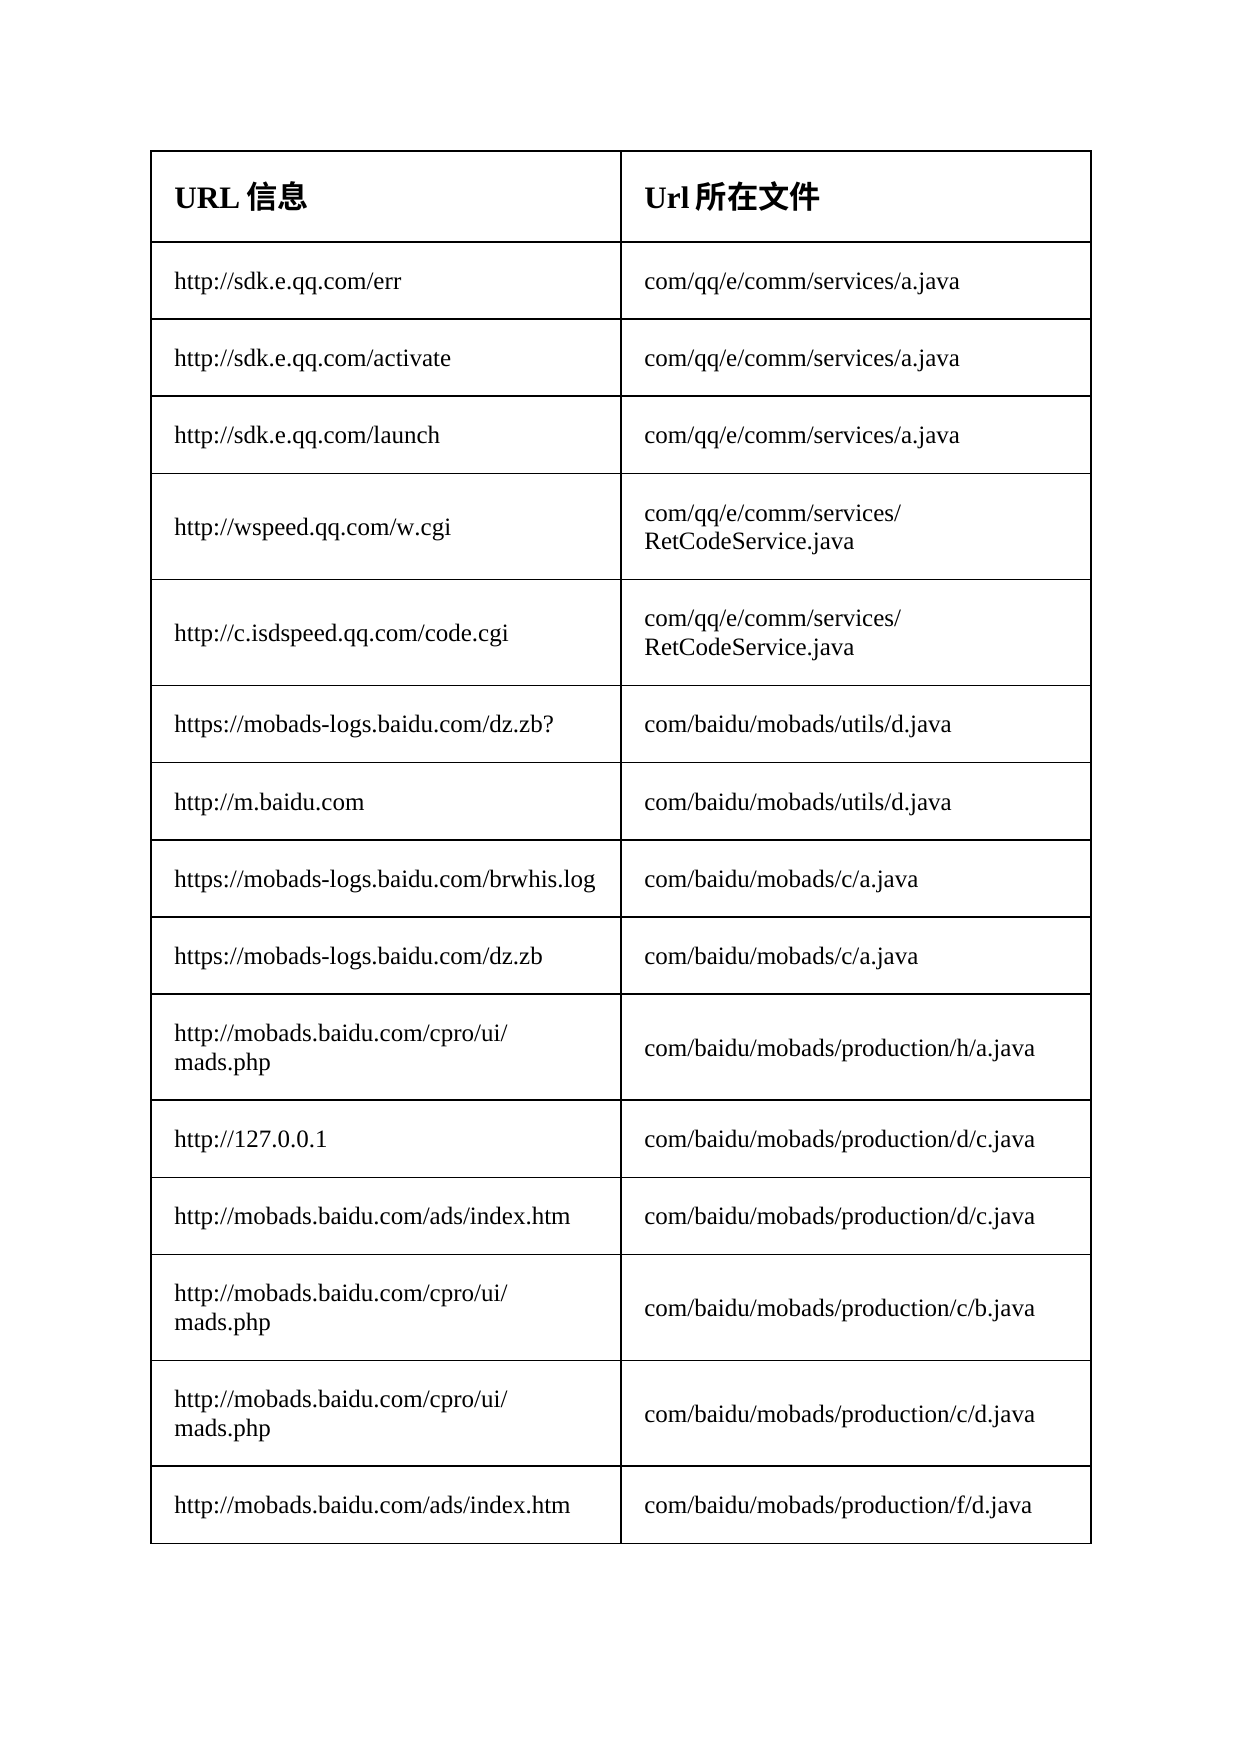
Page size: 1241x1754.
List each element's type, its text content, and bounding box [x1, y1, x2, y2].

table_cell http://mobads.baidu.com/ads/index.htm [152, 1178, 620, 1253]
table_cell com/baidu/mobads/utils/d.java [622, 686, 1090, 762]
table_cell http://sdk.e.qq.com/err [152, 243, 620, 318]
table_cell http://127.0.0.1 [152, 1101, 620, 1176]
table_cell com/baidu/mobads/production/h/a.java [622, 995, 1090, 1099]
table_cell https://mobads-logs.baidu.com/dz.zb [152, 918, 620, 993]
table_cell com/baidu/mobads/c/a.java [622, 918, 1090, 993]
table_cell com/qq/e/comm/services/RetCodeService.java [622, 580, 1090, 684]
table_cell com/baidu/mobads/production/f/d.java [622, 1467, 1090, 1543]
table_cell http://sdk.e.qq.com/activate [152, 320, 620, 395]
table_cell com/qq/e/comm/services/a.java [622, 320, 1090, 395]
table_header URL信息 [152, 152, 620, 241]
table_cell com/baidu/mobads/production/c/d.java [622, 1361, 1090, 1465]
table_cell http://mobads.baidu.com/ads/index.htm [152, 1467, 620, 1543]
table_cell http://mobads.baidu.com/cpro/ui/mads.php [152, 1361, 620, 1465]
table_cell com/baidu/mobads/production/d/c.java [622, 1178, 1090, 1253]
table_cell com/baidu/mobads/production/d/c.java [622, 1101, 1090, 1176]
table_cell http://sdk.e.qq.com/launch [152, 397, 620, 473]
table_cell com/qq/e/comm/services/a.java [622, 397, 1090, 473]
table_cell http://mobads.baidu.com/cpro/ui/mads.php [152, 995, 620, 1099]
table_cell com/qq/e/comm/services/a.java [622, 243, 1090, 318]
table_cell https://mobads-logs.baidu.com/brwhis.log [152, 841, 620, 916]
table_cell http://m.baidu.com [152, 763, 620, 839]
table_cell com/baidu/mobads/c/a.java [622, 841, 1090, 916]
table_cell http://c.isdspeed.qq.com/code.cgi [152, 580, 620, 684]
table_cell com/baidu/mobads/utils/d.java [622, 763, 1090, 839]
table_cell http://mobads.baidu.com/cpro/ui/mads.php [152, 1255, 620, 1359]
table_cell https://mobads-logs.baidu.com/dz.zb? [152, 686, 620, 762]
table_cell com/baidu/mobads/production/c/b.java [622, 1255, 1090, 1359]
table_cell http://wspeed.qq.com/w.cgi [152, 474, 620, 578]
table_cell com/qq/e/comm/services/RetCodeService.java [622, 474, 1090, 578]
table_header Url所在文件 [622, 152, 1090, 241]
